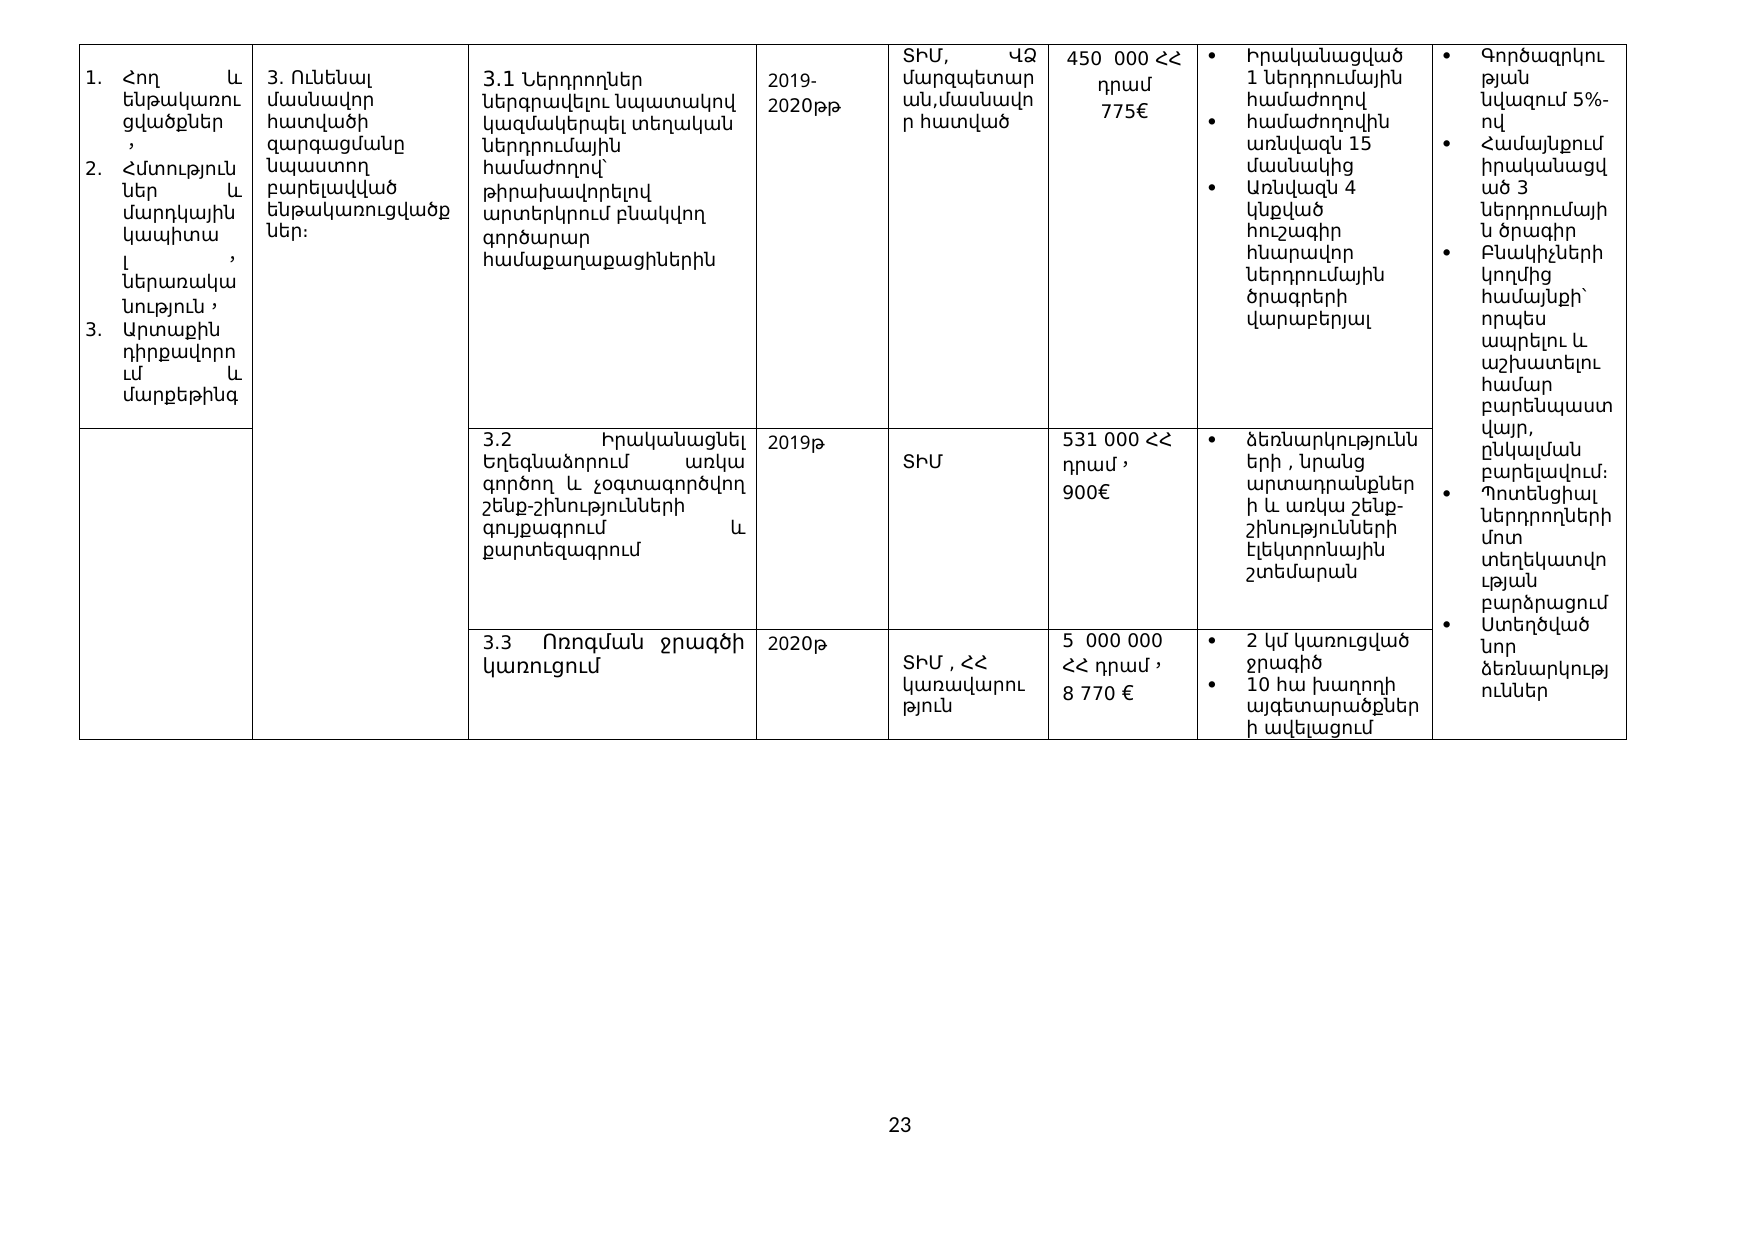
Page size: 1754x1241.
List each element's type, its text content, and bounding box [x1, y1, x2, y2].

table_cell 531 000 ՀՀ դրամ， 900€ [1049, 429, 1197, 629]
table_cell 3. Ունենալ մասնավոր հատվածի զարգացմանը նպաստող բարելավված ենթակառուցվածքներ։ [253, 45, 468, 739]
table_cell 3.3 Ոռոգման ջրագծի կառուցում [469, 630, 756, 739]
table_cell Իրականացված 1 ներդրումային համաժողով համաժողովին առնվազն 15 մասնակից Առնվազն 4 կնքված հուշագիր հնարավոր ներդրումային ծրագրերի վարաբերյալ [1198, 45, 1432, 428]
table_cell 5 000 000 ՀՀ դրամ， 8 770 € [1049, 630, 1197, 739]
table_cell ՏԻՄ [889, 429, 1048, 629]
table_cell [80, 45, 252, 428]
table_cell ձեռնարկությունների , նրանց արտադրանքների և առկա շենք-շինությունների էլեկտրոնային շտեմարան [1198, 429, 1432, 629]
table_cell 3․2 Իրականացնել Եղեգնաձորում առկա գործող և չօգտագործվող շենք-շինությունների գույքագրում և քարտեզագրում [469, 429, 756, 629]
table_cell 3.1 Ներդրողներ ներգրավելու նպատակով կազմակերպել տեղական ներդրումային համաժողով՝ թիրախավորելով արտերկրում բնակվող գործարար համաքաղաքացիներին [469, 45, 756, 428]
table_cell 2 կմ կառուցված ջրագիծ 10 հա խաղողի այգետարածքների ավելացում [1198, 630, 1432, 739]
table_cell 2019թ [757, 429, 888, 629]
table_cell 450 000 ՀՀ դրամ 775€ [1049, 45, 1197, 428]
table_cell ՏԻՄ , ՀՀ կառավարություն [889, 630, 1048, 739]
table_cell 2019-2020թթ [757, 45, 888, 428]
table_cell ՏԻՄ, ՎՁ մարզպետարան,մասնավոր հատված [889, 45, 1048, 428]
table_cell Գործազրկության նվազում 5%-ով Համայնքում իրականացված 3 ներդրումային ծրագիր Բնակիչների կողմից համայնքի՝ որպես ապրելու և աշխատելու համար բարենպաստ վայր, ընկալման բարելավում։ Պոտենցիալ ներդրողների մոտ տեղեկատվության բարձրացում Ստեղծված նոր ձեռնարկություններ [1433, 45, 1626, 739]
table_cell 2020թ [757, 630, 888, 739]
table_cell [80, 429, 252, 739]
